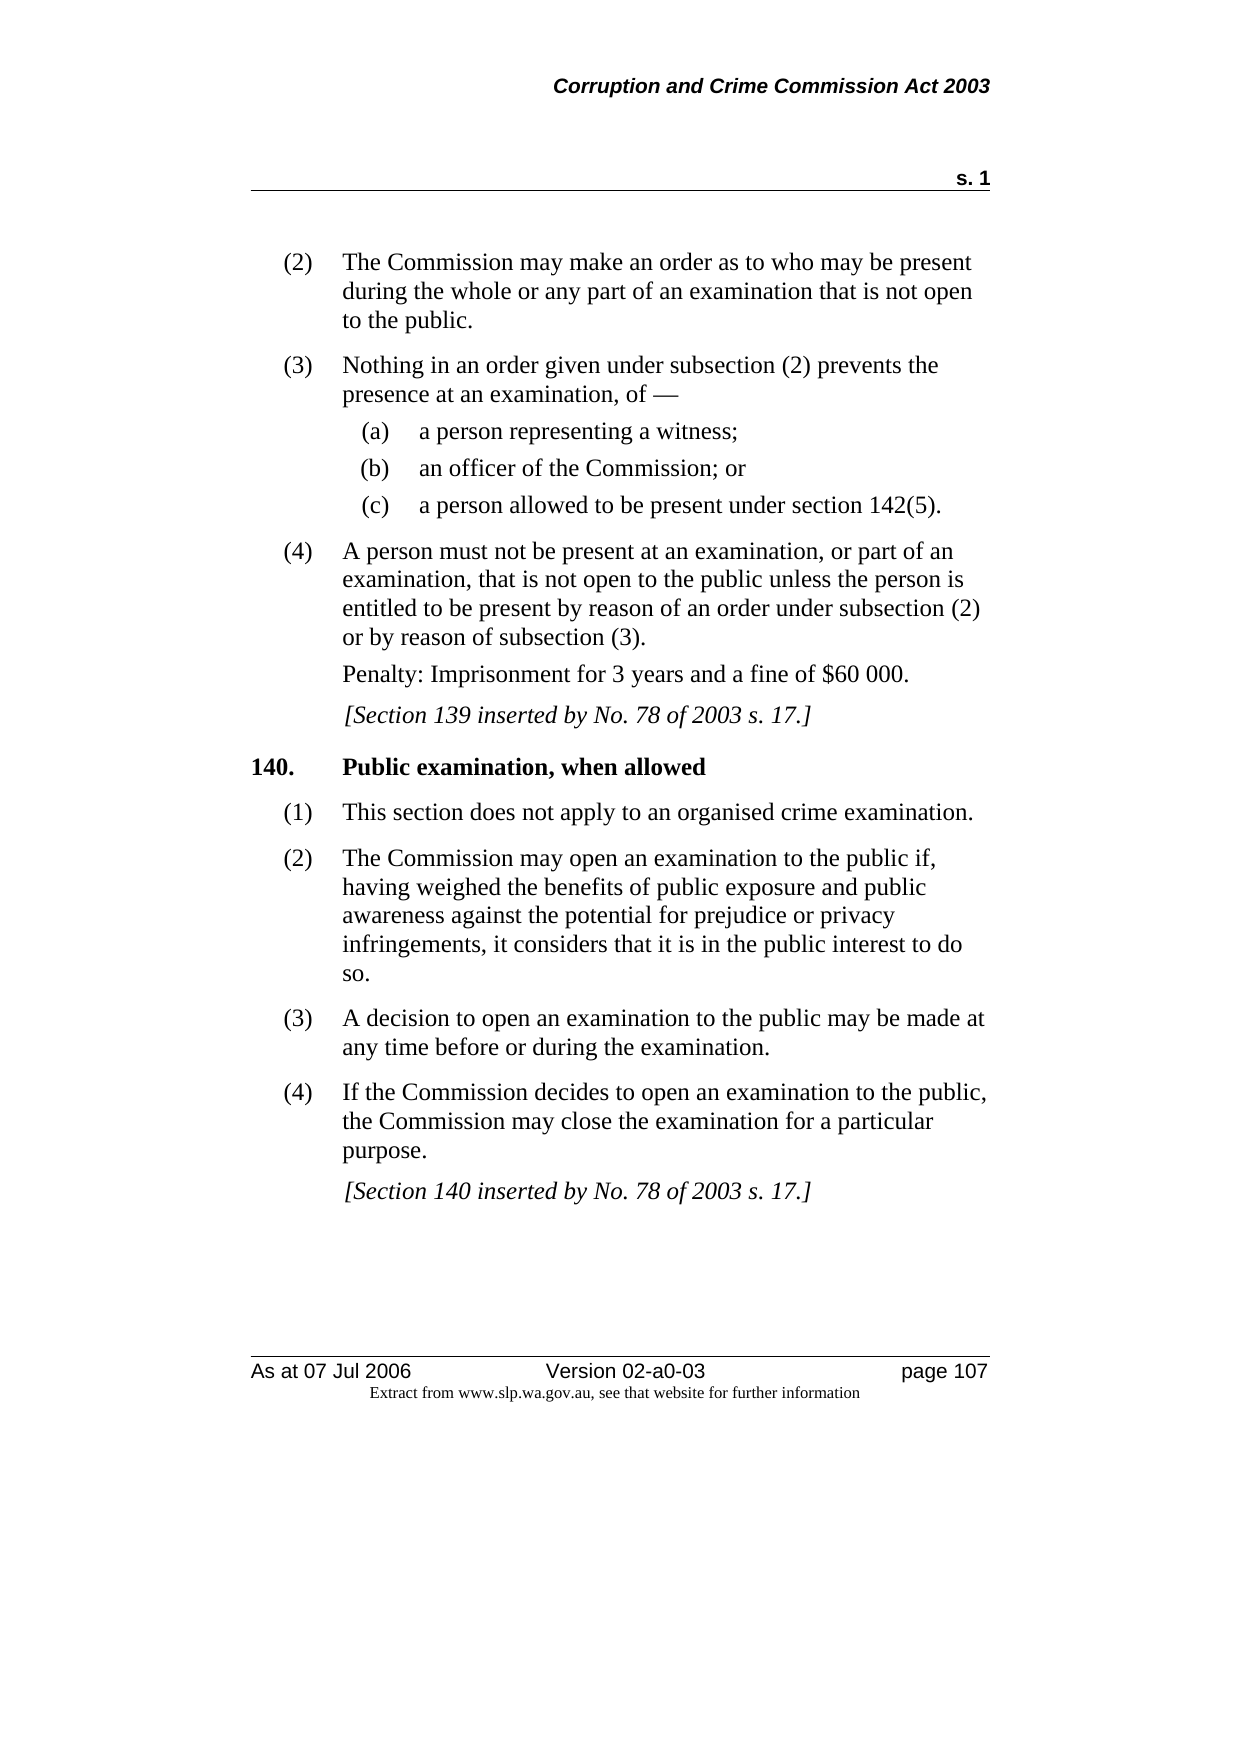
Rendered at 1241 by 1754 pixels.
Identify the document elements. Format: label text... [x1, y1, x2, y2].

text (b) an officer of the Commission; or [251, 453, 990, 482]
subtitle 140. Public examination, when allowed [251, 752, 990, 781]
text Penalty: Imprisonment for 3 years and a fine of $60 000. [251, 659, 990, 688]
text [Section 139 inserted by No. 78 of 2003 s. 17.] [251, 700, 990, 729]
text (3) A decision to open an examination to the public may be made at any time before or during the examination. [251, 1003, 990, 1061]
text (3) Nothing in an order given under subsection (2) prevents the presence at an examination, of — [251, 350, 990, 408]
text (1) This section does not apply to an organised crime examination. [251, 797, 990, 826]
text (2) The Commission may make an order as to who may be present during the whole or any part of an examination that is not open to the public. [251, 247, 990, 334]
text (c) a person allowed to be present under section 142(5). [251, 490, 990, 519]
text (4) If the Commission decides to open an examination to the public, the Commission may close the examination for a particular purpose. [251, 1077, 990, 1164]
text (4) A person must not be present at an examination, or part of an examination, that is not open to the public unless the person is entitled to be present by reason of an order under subsection (2) or by reason of subsection (3). [251, 536, 990, 651]
text [Section 140 inserted by No. 78 of 2003 s. 17.] [251, 1176, 990, 1205]
text (2) The Commission may open an examination to the public if, having weighed the benefits of public exposure and public awareness against the potential for prejudice or privacy infringements, it considers that it is in the public interest to do so. [251, 843, 990, 987]
text (a) a person representing a witness; [251, 416, 990, 445]
